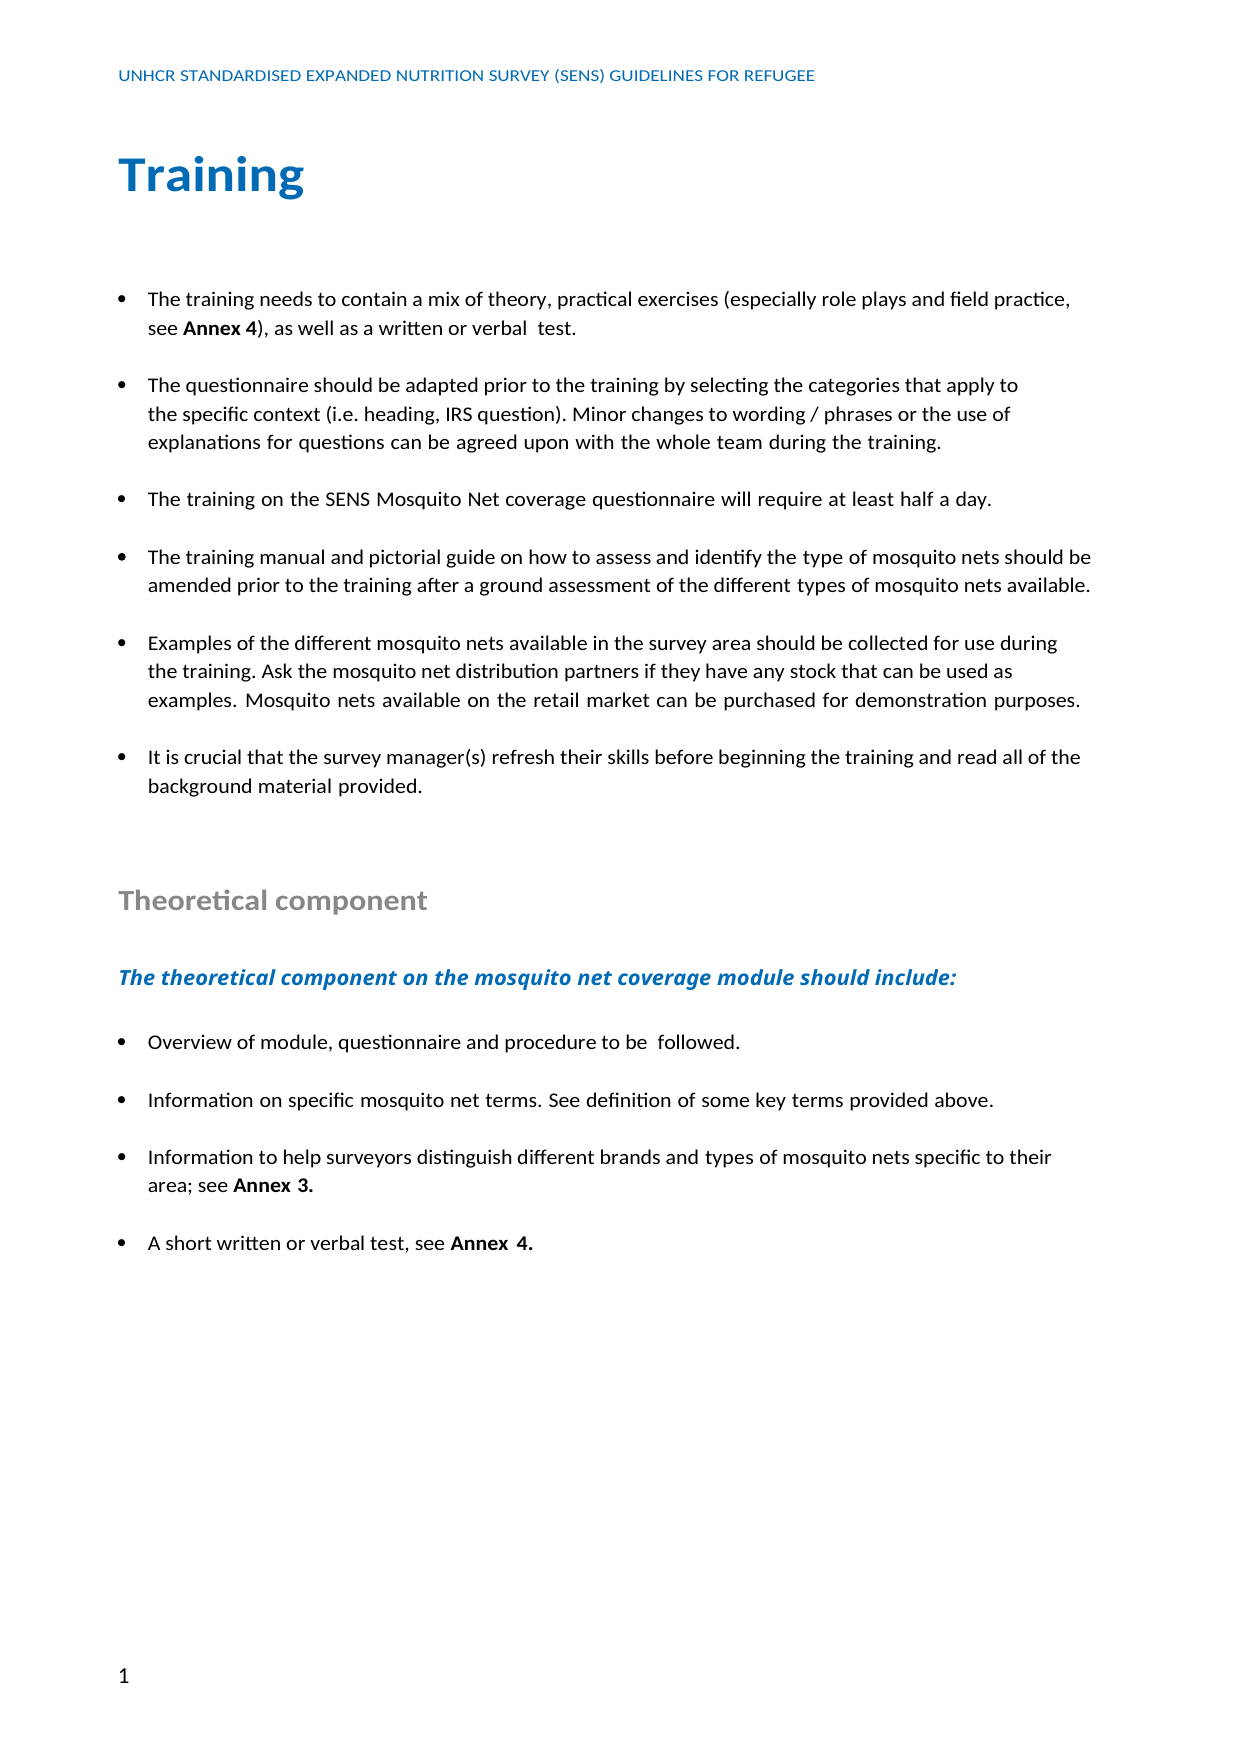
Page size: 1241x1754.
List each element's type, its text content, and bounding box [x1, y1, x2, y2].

list The questionnaire should be adapted prior to the training by selecting the categories that apply to the specific context (i.e. heading, IRS question). Minor changes to wording / phrases or the use of explanations for questions can be agreed upon with the whole team during the training. [118, 372, 1050, 455]
list Information on specific mosquito net terms. See definition of some key terms provided above. [118, 1087, 1196, 1112]
list Examples of the different mosquito nets available in the survey area should be collected for use during the training. Ask the mosquito net distribution partners if they have any stock that can be used as examples. Mosquito nets available on the retail market can be purchased for demonstration purposes. [118, 630, 1091, 712]
subtitle The theoretical component on the mosquito net coverage module should include: [118, 963, 1196, 991]
list The training on the SENS Mosquito Net coverage questionnaire will require at least half a day. [118, 487, 1196, 512]
list The training manual and pictorial guide on how to assess and identify the type of mosquito nets should be amended prior to the training after a ground assessment of the different types of mosquito nets available. [118, 544, 1094, 598]
list The training needs to contain a mix of theory, practical exercises (especially role plays and field practice, see Annex 4), as well as a written or verbal test. [118, 286, 1106, 340]
subtitle Theoretical component [118, 882, 1196, 917]
list Information to help surveyors distinguish different brands and types of mosquito nets specific to their area; see Annex 3. [118, 1144, 1076, 1198]
list Overview of module, questionnaire and procedure to be followed. [118, 1029, 1196, 1055]
list A short written or verbal test, see Annex 4. [118, 1230, 1196, 1255]
list It is crucial that the survey manager(s) refresh their skills before beginning the training and read all of the background material provided. [118, 744, 1107, 798]
subtitle Training [118, 143, 1196, 204]
